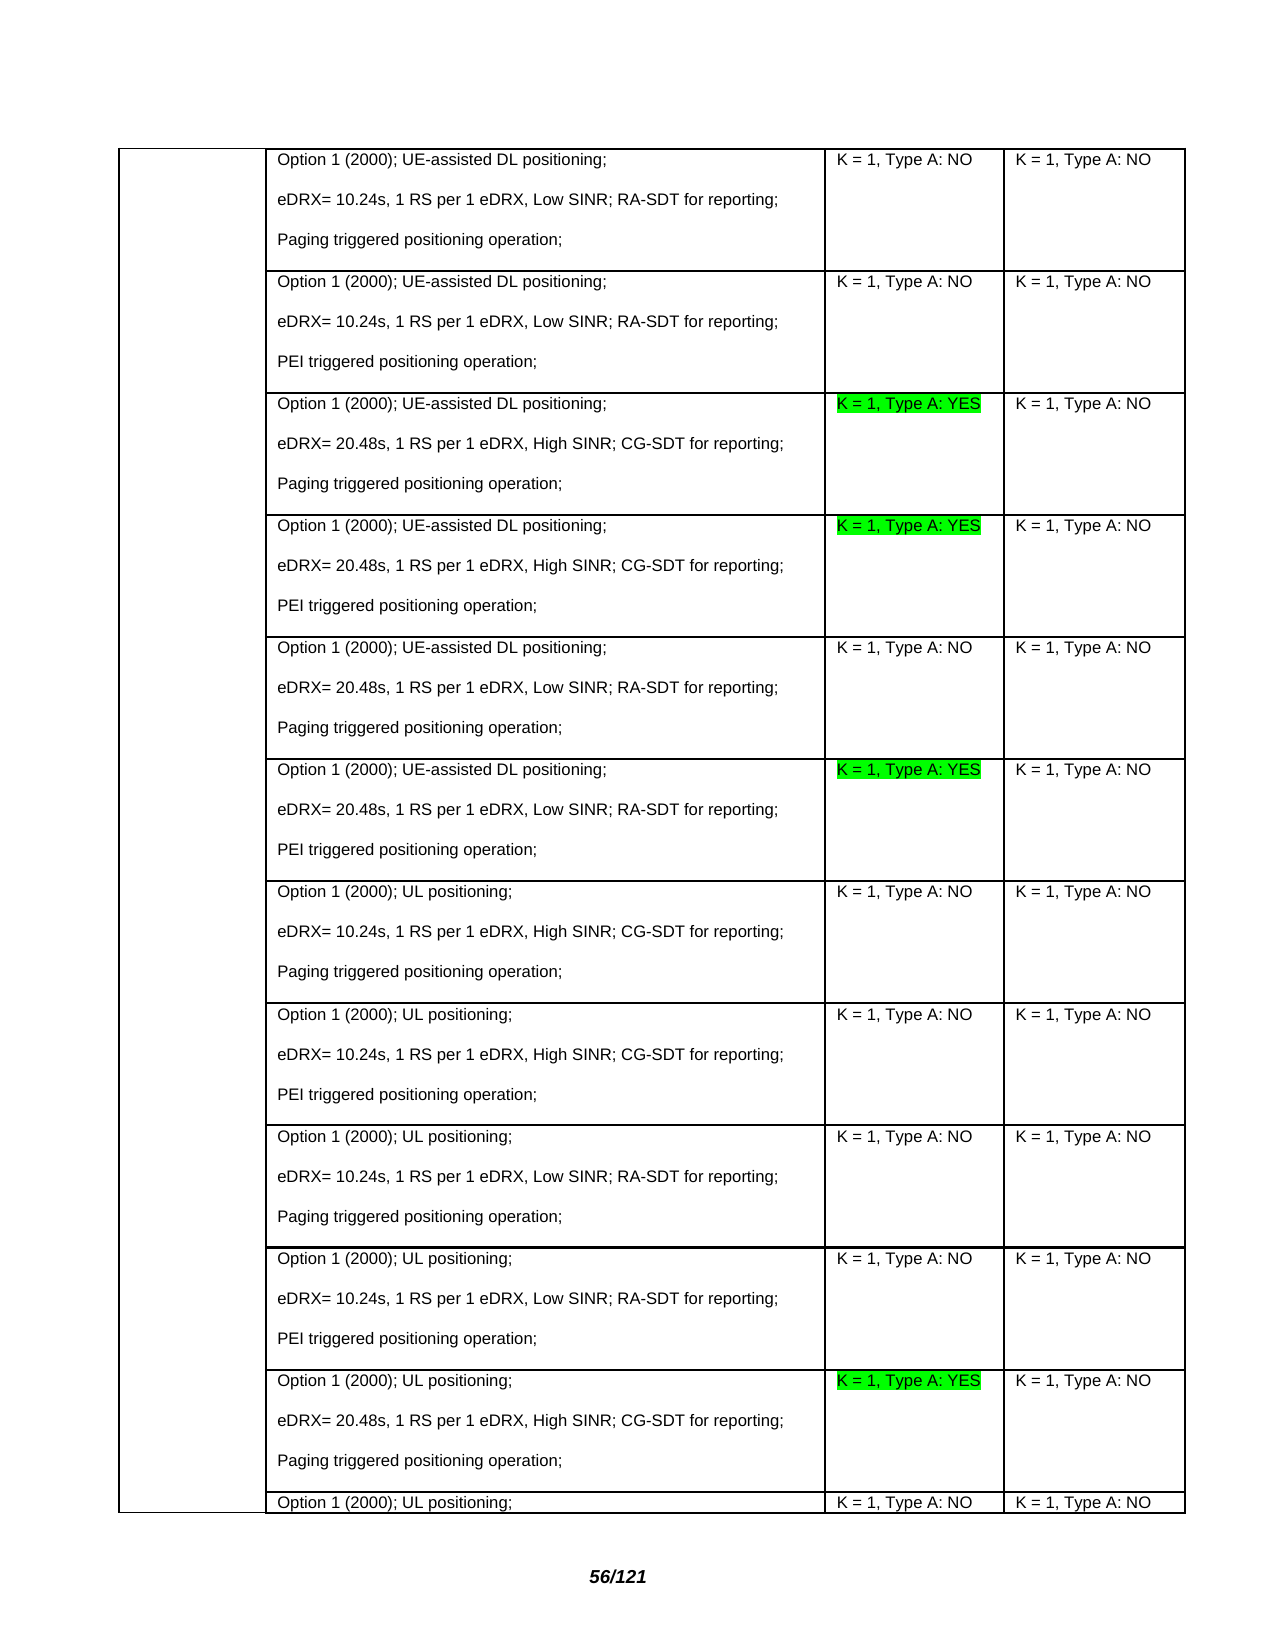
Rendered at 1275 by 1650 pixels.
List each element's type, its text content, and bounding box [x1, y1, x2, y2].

table_cell Option 1 (2000); UL positioning; eDRX= 10.24s, 1 RS per 1 eDRX, Low SINR; RA-SDT for reporting; PEI triggered positioning operation; [267, 1249, 824, 1368]
table_cell K = 1, Type A: NO [826, 1126, 1003, 1246]
table_cell K = 1, Type A: NO [826, 1249, 1003, 1368]
table_cell K = 1, Type A: NO [1005, 150, 1184, 270]
table_cell K = 1, Type A: NO [1005, 638, 1184, 758]
table_cell K = 1, Type A: NO [1005, 516, 1184, 636]
table_cell Option 1 (2000); UE-assisted DL positioning; eDRX= 20.48s, 1 RS per 1 eDRX, High SINR; CG-SDT for reporting; PEI triggered positioning operation; [267, 516, 824, 636]
table_cell Option 1 (2000); UE-assisted DL positioning; eDRX= 20.48s, 1 RS per 1 eDRX, Low SINR; RA-SDT for reporting; Paging triggered positioning operation; [267, 638, 824, 758]
table_cell K = 1, Type A: NO [826, 150, 1003, 270]
table_cell K = 1, Type A: YES [826, 394, 1003, 514]
table_cell K = 1, Type A: NO [826, 638, 1003, 758]
table_cell K = 1, Type A: NO [1005, 1004, 1184, 1124]
table_cell K = 1, Type A: NO [1005, 882, 1184, 1002]
table_cell Option 1 (2000); UE-assisted DL positioning; eDRX= 20.48s, 1 RS per 1 eDRX, High SINR; CG-SDT for reporting; Paging triggered positioning operation; [267, 394, 824, 514]
table_cell Option 1 (2000); UL positioning; eDRX= 10.24s, 1 RS per 1 eDRX, Low SINR; RA-SDT for reporting; Paging triggered positioning operation; [267, 1126, 824, 1246]
table_cell K = 1, Type A: NO [826, 882, 1003, 1002]
table_cell K = 1, Type A: NO [1005, 272, 1184, 392]
table_cell Option 1 (2000); UL positioning; eDRX= 10.24s, 1 RS per 1 eDRX, High SINR; CG-SDT for reporting; Paging triggered positioning operation; [267, 882, 824, 1002]
table_cell K = 1, Type A: NO [1005, 1126, 1184, 1246]
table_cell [267, 1493, 824, 1512]
table_cell K = 1, Type A: YES [826, 1371, 1003, 1491]
table_cell K = 1, Type A: YES [826, 760, 1003, 880]
table_cell K = 1, Type A: NO [1005, 394, 1184, 514]
table_cell K = 1, Type A: NO [1005, 1493, 1184, 1512]
table_cell K = 1, Type A: NO [1005, 1371, 1184, 1491]
table_cell K = 1, Type A: NO [826, 1493, 1003, 1512]
table_cell K = 1, Type A: NO [826, 272, 1003, 392]
table_cell K = 1, Type A: NO [826, 1004, 1003, 1124]
table_cell Option 1 (2000); UL positioning; eDRX= 20.48s, 1 RS per 1 eDRX, High SINR; CG-SDT for reporting; Paging triggered positioning operation; [267, 1371, 824, 1491]
table_cell Option 1 (2000); UE-assisted DL positioning; eDRX= 10.24s, 1 RS per 1 eDRX, Low SINR; RA-SDT for reporting; PEI triggered positioning operation; [267, 272, 824, 392]
table_cell K = 1, Type A: NO [1005, 1249, 1184, 1368]
table_cell K = 1, Type A: NO [1005, 760, 1184, 880]
table_cell Option 1 (2000); UL positioning; eDRX= 10.24s, 1 RS per 1 eDRX, High SINR; CG-SDT for reporting; PEI triggered positioning operation; [267, 1004, 824, 1124]
table_cell Option 1 (2000); UE-assisted DL positioning; eDRX= 10.24s, 1 RS per 1 eDRX, Low SINR; RA-SDT for reporting; Paging triggered positioning operation; [267, 150, 824, 270]
table_cell K = 1, Type A: YES [826, 516, 1003, 636]
table_cell Option 1 (2000); UE-assisted DL positioning; eDRX= 20.48s, 1 RS per 1 eDRX, Low SINR; RA-SDT for reporting; PEI triggered positioning operation; [267, 760, 824, 880]
